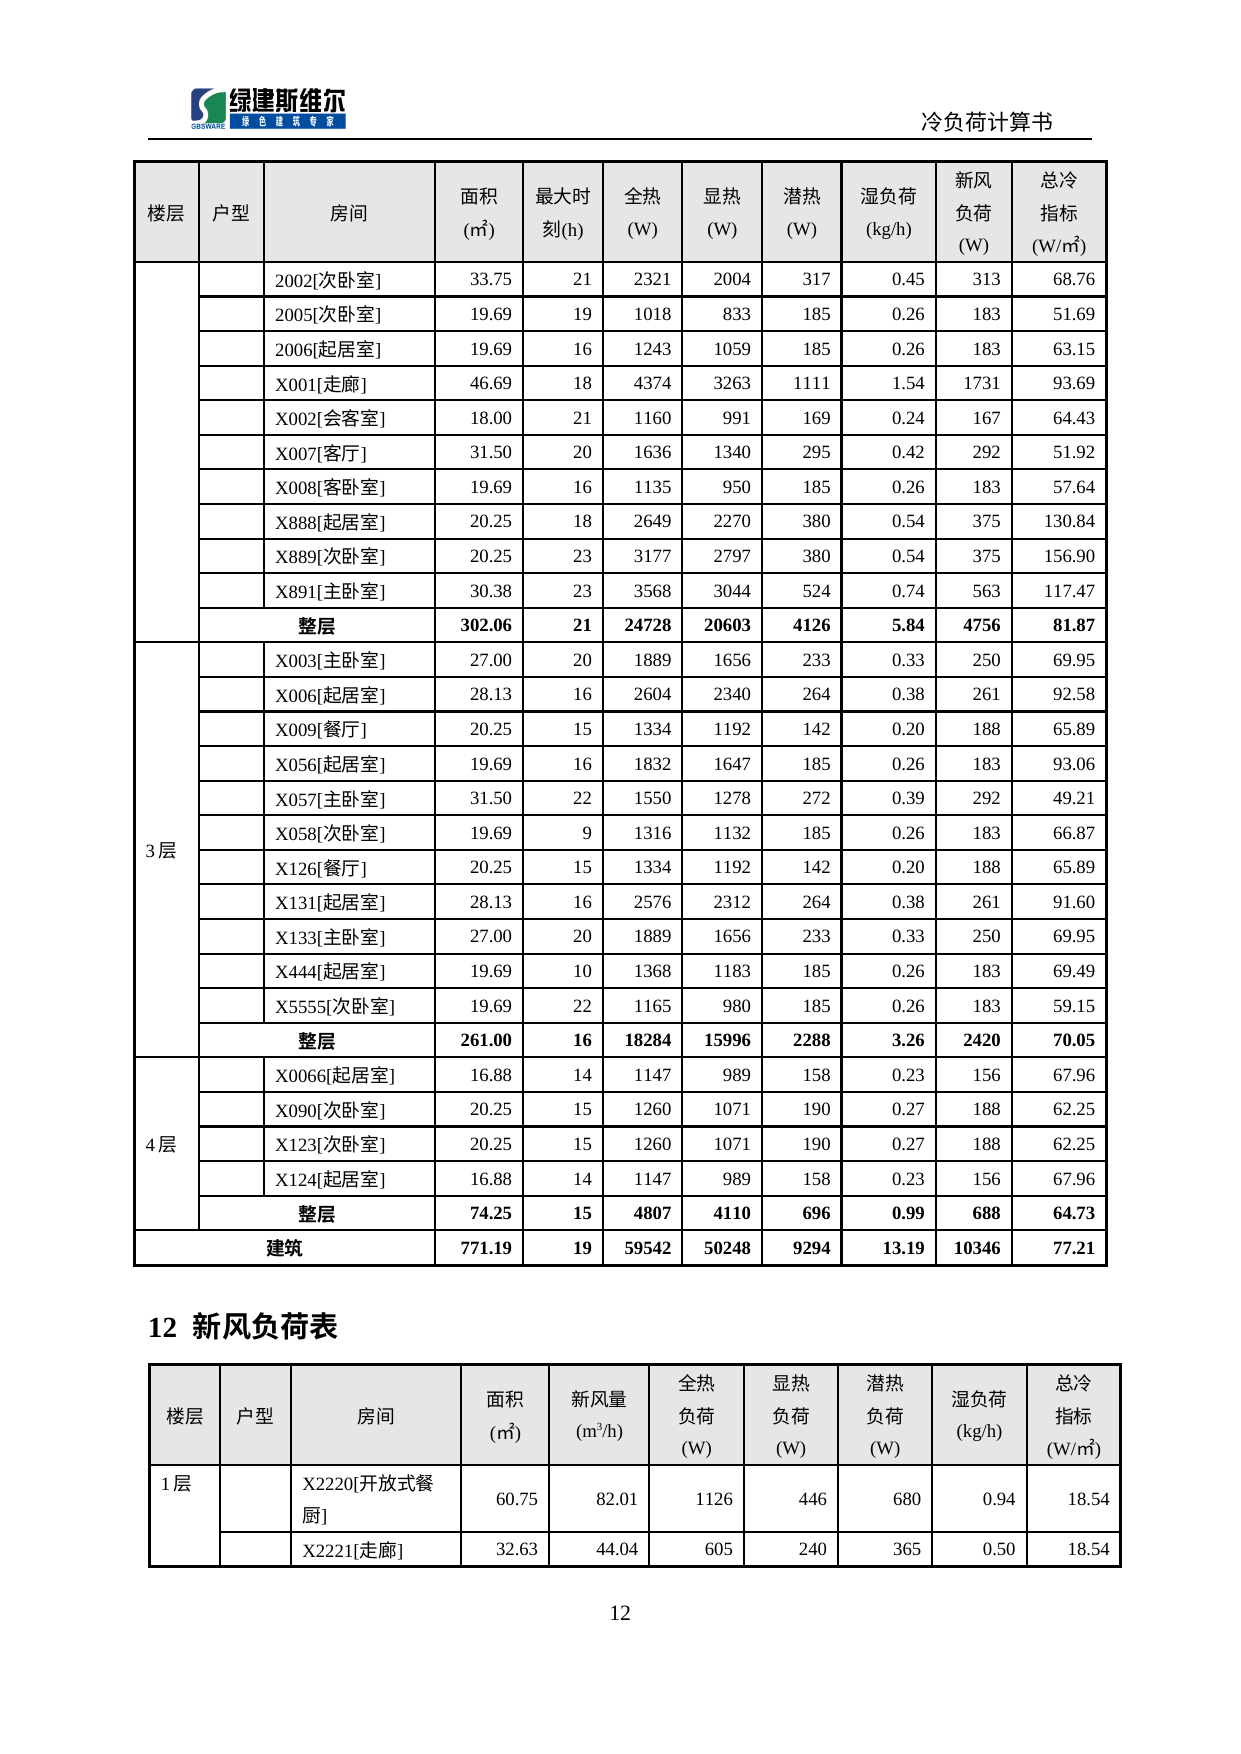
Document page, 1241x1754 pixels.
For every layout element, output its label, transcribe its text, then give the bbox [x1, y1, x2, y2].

table_cell X123[次卧室] [265, 1128, 434, 1160]
table_cell X891[主卧室] [265, 574, 434, 607]
table_cell 2270 [683, 505, 761, 537]
table_cell 33.75 [436, 263, 522, 295]
table_cell X002[会客室] [265, 401, 434, 434]
table_cell 19.69 [436, 989, 522, 1022]
table_cell [200, 747, 263, 779]
table_cell 62.25 [1013, 1093, 1105, 1125]
table_cell 57.64 [1013, 470, 1105, 503]
table_cell 15996 [683, 1024, 761, 1056]
table_cell 20.25 [436, 713, 522, 745]
table_cell 446 [745, 1466, 837, 1531]
table_cell 1243 [604, 332, 681, 364]
table_cell 0.38 [843, 678, 935, 710]
table_cell 19.69 [436, 298, 522, 330]
table_cell 524 [763, 574, 840, 607]
table_cell [200, 920, 263, 952]
table_cell 74.25 [436, 1197, 522, 1229]
table_cell X444[起居室] [265, 955, 434, 987]
table_cell [200, 401, 263, 434]
table_cell 18 [524, 367, 602, 399]
table_cell 66.87 [1013, 816, 1105, 849]
table_cell 3263 [683, 367, 761, 399]
table_cell 169 [763, 401, 840, 434]
table_cell 44.04 [550, 1533, 648, 1565]
table_cell 183 [937, 989, 1011, 1022]
table_header 面积(㎡) [436, 163, 522, 261]
table_cell 59542 [604, 1231, 681, 1264]
table_cell 2312 [683, 885, 761, 918]
table_cell 190 [763, 1128, 840, 1160]
table_header 显热 负荷 (W) [745, 1366, 837, 1464]
table_cell [200, 955, 263, 987]
table_cell 27.00 [436, 643, 522, 676]
table_cell 31.50 [436, 436, 522, 468]
table_cell X126[餐厅] [265, 851, 434, 883]
subtitle 新风负荷表 [148, 1292, 1092, 1357]
table_cell 375 [937, 540, 1011, 572]
table_cell 142 [763, 851, 840, 883]
table_cell 1018 [604, 298, 681, 330]
table_cell 833 [683, 298, 761, 330]
table_cell 20.25 [436, 1093, 522, 1125]
table_cell 2004 [683, 263, 761, 295]
table_cell X090[次卧室] [265, 1093, 434, 1125]
table_cell 9 [524, 816, 602, 849]
table_cell 240 [745, 1533, 837, 1565]
table_cell 15 [524, 1128, 602, 1160]
table_header 全热 负荷 (W) [650, 1366, 743, 1464]
table_cell 185 [763, 747, 840, 779]
table_cell 292 [937, 782, 1011, 814]
table_cell 1368 [604, 955, 681, 987]
table_cell 185 [763, 298, 840, 330]
table_header 潜热(W) [763, 163, 840, 261]
table_cell 20.25 [436, 1128, 522, 1160]
table_cell 1647 [683, 747, 761, 779]
table_cell 16 [524, 678, 602, 710]
table_cell 16.88 [436, 1058, 522, 1091]
table_cell [200, 885, 263, 918]
table_cell X5555[次卧室] [265, 989, 434, 1022]
table_cell 250 [937, 643, 1011, 676]
table_cell [200, 505, 263, 537]
table_header 新风负荷(W) [937, 163, 1011, 261]
table_cell 67.96 [1013, 1058, 1105, 1091]
table_cell 142 [763, 713, 840, 745]
table_cell 23 [524, 574, 602, 607]
table_cell 1278 [683, 782, 761, 814]
table_cell 0.33 [843, 920, 935, 952]
table_cell 1165 [604, 989, 681, 1022]
table_cell 1334 [604, 851, 681, 883]
table_cell 0.45 [843, 263, 935, 295]
table_cell 190 [763, 1093, 840, 1125]
table_cell 65.89 [1013, 851, 1105, 883]
table_cell 233 [763, 643, 840, 676]
table_cell 4126 [763, 609, 840, 641]
table_cell 14 [524, 1058, 602, 1091]
table_cell 82.01 [550, 1466, 648, 1531]
table_cell 2340 [683, 678, 761, 710]
table_cell 19 [524, 1231, 602, 1264]
table_header 楼层 [151, 1366, 219, 1464]
table_cell 188 [937, 851, 1011, 883]
table_cell 380 [763, 505, 840, 537]
table_cell 18.00 [436, 401, 522, 434]
table_cell 185 [763, 816, 840, 849]
table_cell 46.69 [436, 367, 522, 399]
table_cell X2220[开放式餐厨] [292, 1466, 460, 1531]
table_cell 0.27 [843, 1093, 935, 1125]
table_cell 989 [683, 1058, 761, 1091]
table_cell [200, 1128, 263, 1160]
table_cell 32.63 [462, 1533, 548, 1565]
table_cell 264 [763, 885, 840, 918]
table_cell X009[餐厅] [265, 713, 434, 745]
table_cell 50248 [683, 1231, 761, 1264]
table_cell 28.13 [436, 885, 522, 918]
table_cell X058[次卧室] [265, 816, 434, 849]
table_cell 0.24 [843, 401, 935, 434]
table_cell 0.26 [843, 747, 935, 779]
table_cell 1260 [604, 1128, 681, 1160]
table_cell 2288 [763, 1024, 840, 1056]
table_cell 15 [524, 713, 602, 745]
table_cell [200, 574, 263, 607]
table_cell 295 [763, 436, 840, 468]
table_cell X056[起居室] [265, 747, 434, 779]
table_cell 1550 [604, 782, 681, 814]
table_header 户型 [200, 163, 263, 261]
table_cell X006[起居室] [265, 678, 434, 710]
table_header 楼层 [136, 163, 198, 261]
table_cell 1731 [937, 367, 1011, 399]
table_cell 4层 [136, 1058, 198, 1229]
table_cell 1636 [604, 436, 681, 468]
table_cell 93.06 [1013, 747, 1105, 779]
table_header 全热(W) [604, 163, 681, 261]
table_cell 0.26 [843, 955, 935, 987]
table_cell [200, 678, 263, 710]
table_header 湿负荷(kg/h) [843, 163, 935, 261]
table_cell 183 [937, 747, 1011, 779]
table_cell X008[客卧室] [265, 470, 434, 503]
table_cell 1126 [650, 1466, 743, 1531]
table_cell 250 [937, 920, 1011, 952]
table_cell 19.69 [436, 816, 522, 849]
table_cell [200, 1058, 263, 1091]
table_cell 117.47 [1013, 574, 1105, 607]
table_cell 18.54 [1028, 1466, 1119, 1531]
table_cell 130.84 [1013, 505, 1105, 537]
table_cell 1160 [604, 401, 681, 434]
table_header 总冷 指标 (W/㎡) [1028, 1366, 1119, 1464]
table_cell 2层 [136, 263, 198, 641]
table_cell 20 [524, 643, 602, 676]
table_cell 233 [763, 920, 840, 952]
table_cell 20603 [683, 609, 761, 641]
table_cell 0.39 [843, 782, 935, 814]
table_cell 185 [763, 332, 840, 364]
table_cell 16 [524, 470, 602, 503]
table_cell 0.99 [843, 1197, 935, 1229]
table_cell [221, 1466, 290, 1531]
table_cell [200, 782, 263, 814]
table_cell 68.76 [1013, 263, 1105, 295]
table_cell 4110 [683, 1197, 761, 1229]
table_cell 2321 [604, 263, 681, 295]
table_cell 49.21 [1013, 782, 1105, 814]
table_cell 1656 [683, 920, 761, 952]
table_cell 整层 [200, 609, 434, 641]
table_cell 185 [763, 470, 840, 503]
table_cell 63.15 [1013, 332, 1105, 364]
table_cell 156 [937, 1162, 1011, 1194]
table_cell 0.20 [843, 851, 935, 883]
table_cell 64.43 [1013, 401, 1105, 434]
table_cell [200, 851, 263, 883]
table_cell 950 [683, 470, 761, 503]
table_cell 317 [763, 263, 840, 295]
table_cell 21 [524, 401, 602, 434]
table_header 房间 [292, 1366, 460, 1464]
table_cell 整层 [200, 1197, 434, 1229]
table_cell 19.69 [436, 955, 522, 987]
table_cell 1071 [683, 1093, 761, 1125]
table_cell 18284 [604, 1024, 681, 1056]
table_cell 2649 [604, 505, 681, 537]
table_cell 19 [524, 298, 602, 330]
table_cell 188 [937, 1128, 1011, 1160]
table_cell [200, 816, 263, 849]
table_cell 4807 [604, 1197, 681, 1229]
table_cell [200, 332, 263, 364]
table_cell 3层 [136, 643, 198, 1056]
table_cell 0.26 [843, 298, 935, 330]
table_cell 15 [524, 851, 602, 883]
table_cell 1192 [683, 851, 761, 883]
table_cell 292 [937, 436, 1011, 468]
table_cell 0.26 [843, 470, 935, 503]
table_cell 0.94 [933, 1466, 1026, 1531]
table_cell 16 [524, 885, 602, 918]
table_cell [200, 1093, 263, 1125]
table_cell 0.26 [843, 816, 935, 849]
table_cell 2006[起居室] [265, 332, 434, 364]
table_cell 1340 [683, 436, 761, 468]
table_cell 整层 [200, 1024, 434, 1056]
table_cell X2221[走廊] [292, 1533, 460, 1565]
table_cell X007[客厅] [265, 436, 434, 468]
table_cell 1层 [151, 1466, 219, 1565]
table_cell 264 [763, 678, 840, 710]
table_cell X003[主卧室] [265, 643, 434, 676]
table_cell 14 [524, 1162, 602, 1194]
table_cell 64.73 [1013, 1197, 1105, 1229]
table_cell 1147 [604, 1162, 681, 1194]
table_cell 261.00 [436, 1024, 522, 1056]
table_cell X888[起居室] [265, 505, 434, 537]
table_cell 19.69 [436, 747, 522, 779]
table_header 房间 [265, 163, 434, 261]
table_header 显热(W) [683, 163, 761, 261]
table_cell 188 [937, 713, 1011, 745]
table_header 最大时刻(h) [524, 163, 602, 261]
table_cell 1889 [604, 643, 681, 676]
table_cell 19.69 [436, 332, 522, 364]
table_cell 28.13 [436, 678, 522, 710]
table_cell 15 [524, 1197, 602, 1229]
table_cell [200, 713, 263, 745]
table_cell 2576 [604, 885, 681, 918]
table_cell 19.69 [436, 470, 522, 503]
table_cell 156 [937, 1058, 1011, 1091]
table_cell [200, 989, 263, 1022]
table_cell 0.54 [843, 540, 935, 572]
table_cell 18 [524, 505, 602, 537]
table_cell X131[起居室] [265, 885, 434, 918]
table_cell X889[次卧室] [265, 540, 434, 572]
table_cell 59.15 [1013, 989, 1105, 1022]
table_cell 21 [524, 263, 602, 295]
table_cell 51.92 [1013, 436, 1105, 468]
table_cell 91.60 [1013, 885, 1105, 918]
table_cell 0.42 [843, 436, 935, 468]
table_cell 70.05 [1013, 1024, 1105, 1056]
table_cell 365 [839, 1533, 931, 1565]
table_cell 261 [937, 885, 1011, 918]
table_cell 980 [683, 989, 761, 1022]
table_header 潜热 负荷 (W) [839, 1366, 931, 1464]
table_cell 2420 [937, 1024, 1011, 1056]
table_cell 183 [937, 955, 1011, 987]
table_cell 20.25 [436, 540, 522, 572]
table_cell 20 [524, 920, 602, 952]
table_header 面积 (㎡) [462, 1366, 548, 1464]
table_cell 16.88 [436, 1162, 522, 1194]
table_cell 92.58 [1013, 678, 1105, 710]
table_cell 563 [937, 574, 1011, 607]
table_cell 0.50 [933, 1533, 1026, 1565]
table_cell 167 [937, 401, 1011, 434]
table_cell 0.33 [843, 643, 935, 676]
table_cell 31.50 [436, 782, 522, 814]
table_header 湿负荷 (kg/h) [933, 1366, 1026, 1464]
table_cell 183 [937, 816, 1011, 849]
table_cell 1334 [604, 713, 681, 745]
table_cell 1260 [604, 1093, 681, 1125]
table_cell 77.21 [1013, 1231, 1105, 1264]
table_cell 27.00 [436, 920, 522, 952]
table_cell 0.26 [843, 989, 935, 1022]
table_cell [200, 540, 263, 572]
table_cell 9294 [763, 1231, 840, 1264]
table_cell 62.25 [1013, 1128, 1105, 1160]
table_cell 0.27 [843, 1128, 935, 1160]
table_cell 1832 [604, 747, 681, 779]
table_cell 605 [650, 1533, 743, 1565]
table_cell 5.84 [843, 609, 935, 641]
table_cell 1656 [683, 643, 761, 676]
table_cell 0.26 [843, 332, 935, 364]
table_cell X001[走廊] [265, 367, 434, 399]
table_cell 93.69 [1013, 367, 1105, 399]
table_cell 989 [683, 1162, 761, 1194]
table_cell [200, 1162, 263, 1194]
table_cell 81.87 [1013, 609, 1105, 641]
table_cell 20.25 [436, 505, 522, 537]
table_cell 21 [524, 609, 602, 641]
table_cell [200, 298, 263, 330]
table_cell 3568 [604, 574, 681, 607]
table_cell 15 [524, 1093, 602, 1125]
table_cell 156.90 [1013, 540, 1105, 572]
table_cell X0066[起居室] [265, 1058, 434, 1091]
table_cell 313 [937, 263, 1011, 295]
table_cell 18.54 [1028, 1533, 1119, 1565]
table_cell 185 [763, 955, 840, 987]
table_cell [221, 1533, 290, 1565]
table_cell 51.69 [1013, 298, 1105, 330]
table_cell 3177 [604, 540, 681, 572]
table_cell 69.95 [1013, 643, 1105, 676]
table_cell 30.38 [436, 574, 522, 607]
table_cell 1183 [683, 955, 761, 987]
table_cell 183 [937, 298, 1011, 330]
table_cell 185 [763, 989, 840, 1022]
table_cell 10 [524, 955, 602, 987]
table_cell X124[起居室] [265, 1162, 434, 1194]
table_cell 375 [937, 505, 1011, 537]
table_cell 2005[次卧室] [265, 298, 434, 330]
table_cell 0.54 [843, 505, 935, 537]
table_header 新风量 (m3/h) [550, 1366, 648, 1464]
table_cell 4374 [604, 367, 681, 399]
table_cell 0.23 [843, 1162, 935, 1194]
table_cell 1192 [683, 713, 761, 745]
table_cell 20.25 [436, 851, 522, 883]
table_cell 0.20 [843, 713, 935, 745]
table_cell 696 [763, 1197, 840, 1229]
table_cell 188 [937, 1093, 1011, 1125]
table_cell [200, 436, 263, 468]
table_cell [200, 643, 263, 676]
table_cell 10346 [937, 1231, 1011, 1264]
table_cell 建筑 [136, 1231, 434, 1264]
table_cell 22 [524, 989, 602, 1022]
table_cell X133[主卧室] [265, 920, 434, 952]
table_cell 183 [937, 332, 1011, 364]
table_cell 2604 [604, 678, 681, 710]
table_cell 302.06 [436, 609, 522, 641]
table_cell 24728 [604, 609, 681, 641]
table_cell 1.54 [843, 367, 935, 399]
table_cell 1889 [604, 920, 681, 952]
table_cell 69.95 [1013, 920, 1105, 952]
table_cell [200, 470, 263, 503]
table_cell 3044 [683, 574, 761, 607]
table_cell 13.19 [843, 1231, 935, 1264]
table_cell 3.26 [843, 1024, 935, 1056]
table_cell 2002[次卧室] [265, 263, 434, 295]
table_cell 16 [524, 332, 602, 364]
table_cell 20 [524, 436, 602, 468]
table_cell 680 [839, 1466, 931, 1531]
table_cell 1316 [604, 816, 681, 849]
table_header 户型 [221, 1366, 290, 1464]
table_cell 60.75 [462, 1466, 548, 1531]
table_cell [200, 263, 263, 295]
picture [187, 88, 347, 130]
table_cell 0.38 [843, 885, 935, 918]
table_cell 0.23 [843, 1058, 935, 1091]
table_cell 0.74 [843, 574, 935, 607]
table_cell 158 [763, 1162, 840, 1194]
table_cell 1071 [683, 1128, 761, 1160]
table_cell 23 [524, 540, 602, 572]
table_cell 22 [524, 782, 602, 814]
table_cell 65.89 [1013, 713, 1105, 745]
table_cell 1147 [604, 1058, 681, 1091]
table_cell 1135 [604, 470, 681, 503]
table_cell 16 [524, 1024, 602, 1056]
table_cell 688 [937, 1197, 1011, 1229]
table_cell 158 [763, 1058, 840, 1091]
table_cell 1132 [683, 816, 761, 849]
table_cell 1111 [763, 367, 840, 399]
table_cell 1059 [683, 332, 761, 364]
table_cell 4756 [937, 609, 1011, 641]
table_cell [200, 367, 263, 399]
table_cell 272 [763, 782, 840, 814]
table_cell 67.96 [1013, 1162, 1105, 1194]
table_cell 771.19 [436, 1231, 522, 1264]
table_cell 261 [937, 678, 1011, 710]
table_cell 380 [763, 540, 840, 572]
table_cell 16 [524, 747, 602, 779]
table_header 总冷 指标 (W/㎡) [1013, 163, 1105, 261]
table_cell 183 [937, 470, 1011, 503]
table_cell 991 [683, 401, 761, 434]
table_cell 2797 [683, 540, 761, 572]
table_cell X057[主卧室] [265, 782, 434, 814]
table_cell 69.49 [1013, 955, 1105, 987]
